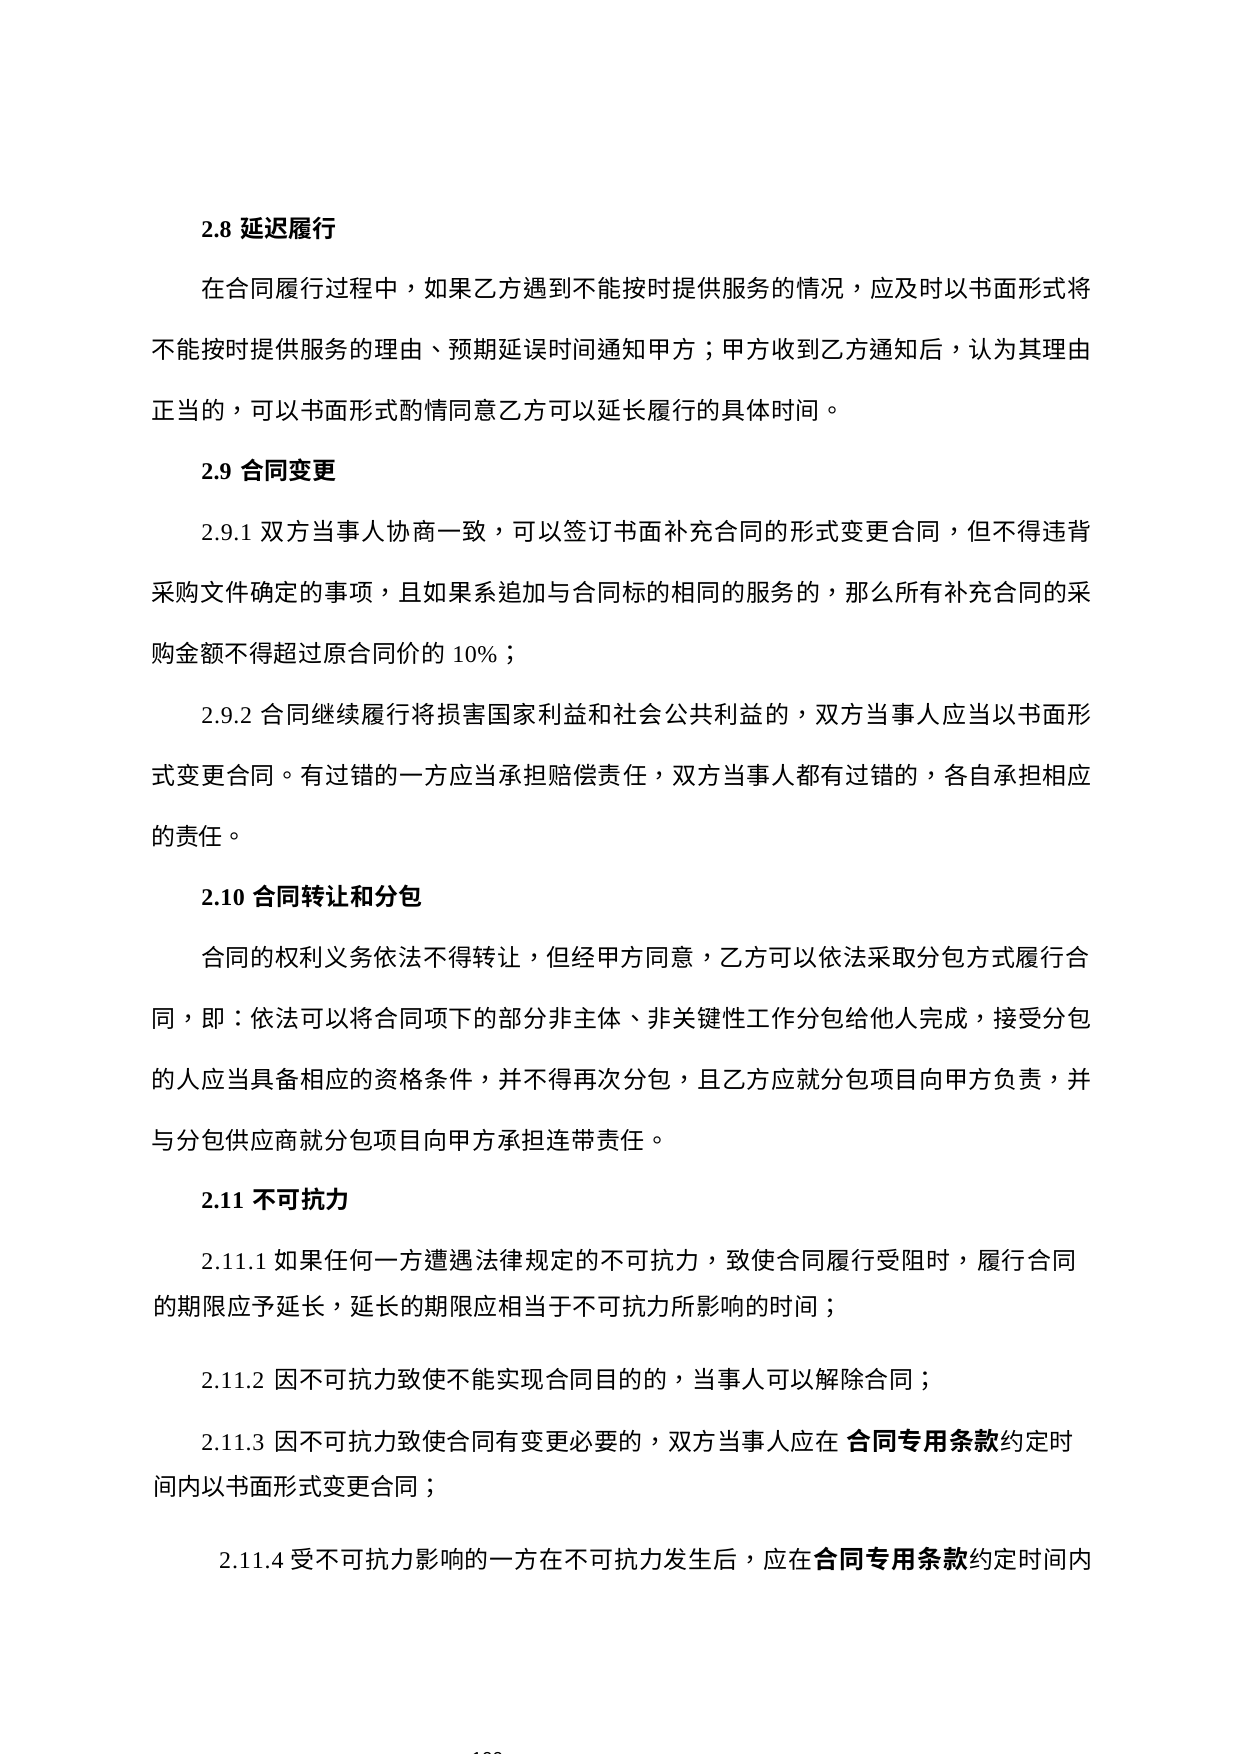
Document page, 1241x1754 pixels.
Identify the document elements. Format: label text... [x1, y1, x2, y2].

text 2.11.4 受不可抗力影响的一方在不可抗力发生后，应在合同专用条款约定时间内 [151, 1544, 1092, 1575]
text 2.9.2 合同继续履行将损害国家利益和社会公共利益的，双方当事人应当以书面形 式变更合同。有过错的一方应当承担赔偿责任，双方当事人都有过错的，各自承担相应 的责任。 [151, 698, 1092, 852]
text 2.11.1 如果任何一方遭遇法律规定的不可抗力，致使合同履行受阻时，履行合同 的期限应予延长，延长的期限应相当于不可抗力所影响的时间； [153, 1244, 1092, 1322]
text 在合同履行过程中，如果乙方遇到不能按时提供服务的情况，应及时以书面形式将 不能按时提供服务的理由、预期延误时间通知甲方；甲方收到乙方通知后，认为其理由 正当的，可以书面形式酌情同意乙方可以延长履行的具体时间。 [151, 272, 1092, 427]
text 2.10 合同转让和分包 [201, 881, 1092, 912]
text 2.11.2 因不可抗力致使不能实现合同目的的，当事人可以解除合同； [201, 1364, 1092, 1395]
text 合同的权利义务依法不得转让，但经甲方同意，乙方可以依法采取分包方式履行合 同，即：依法可以将合同项下的部分非主体、非关键性工作分包给他人完成，接受分包 的人应当具备相应的资格条件，并不得再次分包，且乙方应就分包项目向甲方负责，并 与分包供应商就分包项目向甲方承担连带责任。 [151, 941, 1092, 1156]
text 2.9 合同变更 [201, 455, 1092, 486]
text 2.8 延迟履行 [201, 213, 1092, 243]
text 2.11.3 因不可抗力致使合同有变更必要的，双方当事人应在 合同专用条款约定时 间内以书面形式变更合同； [153, 1424, 1092, 1503]
text 2.11 不可抗力 [201, 1184, 1092, 1215]
text 2.9.1 双方当事人协商一致，可以签订书面补充合同的形式变更合同，但不得违背 采购文件确定的事项，且如果系追加与合同标的相同的服务的，那么所有补充合同的采 购金额不得超过原合同价的 10%； [151, 515, 1092, 669]
